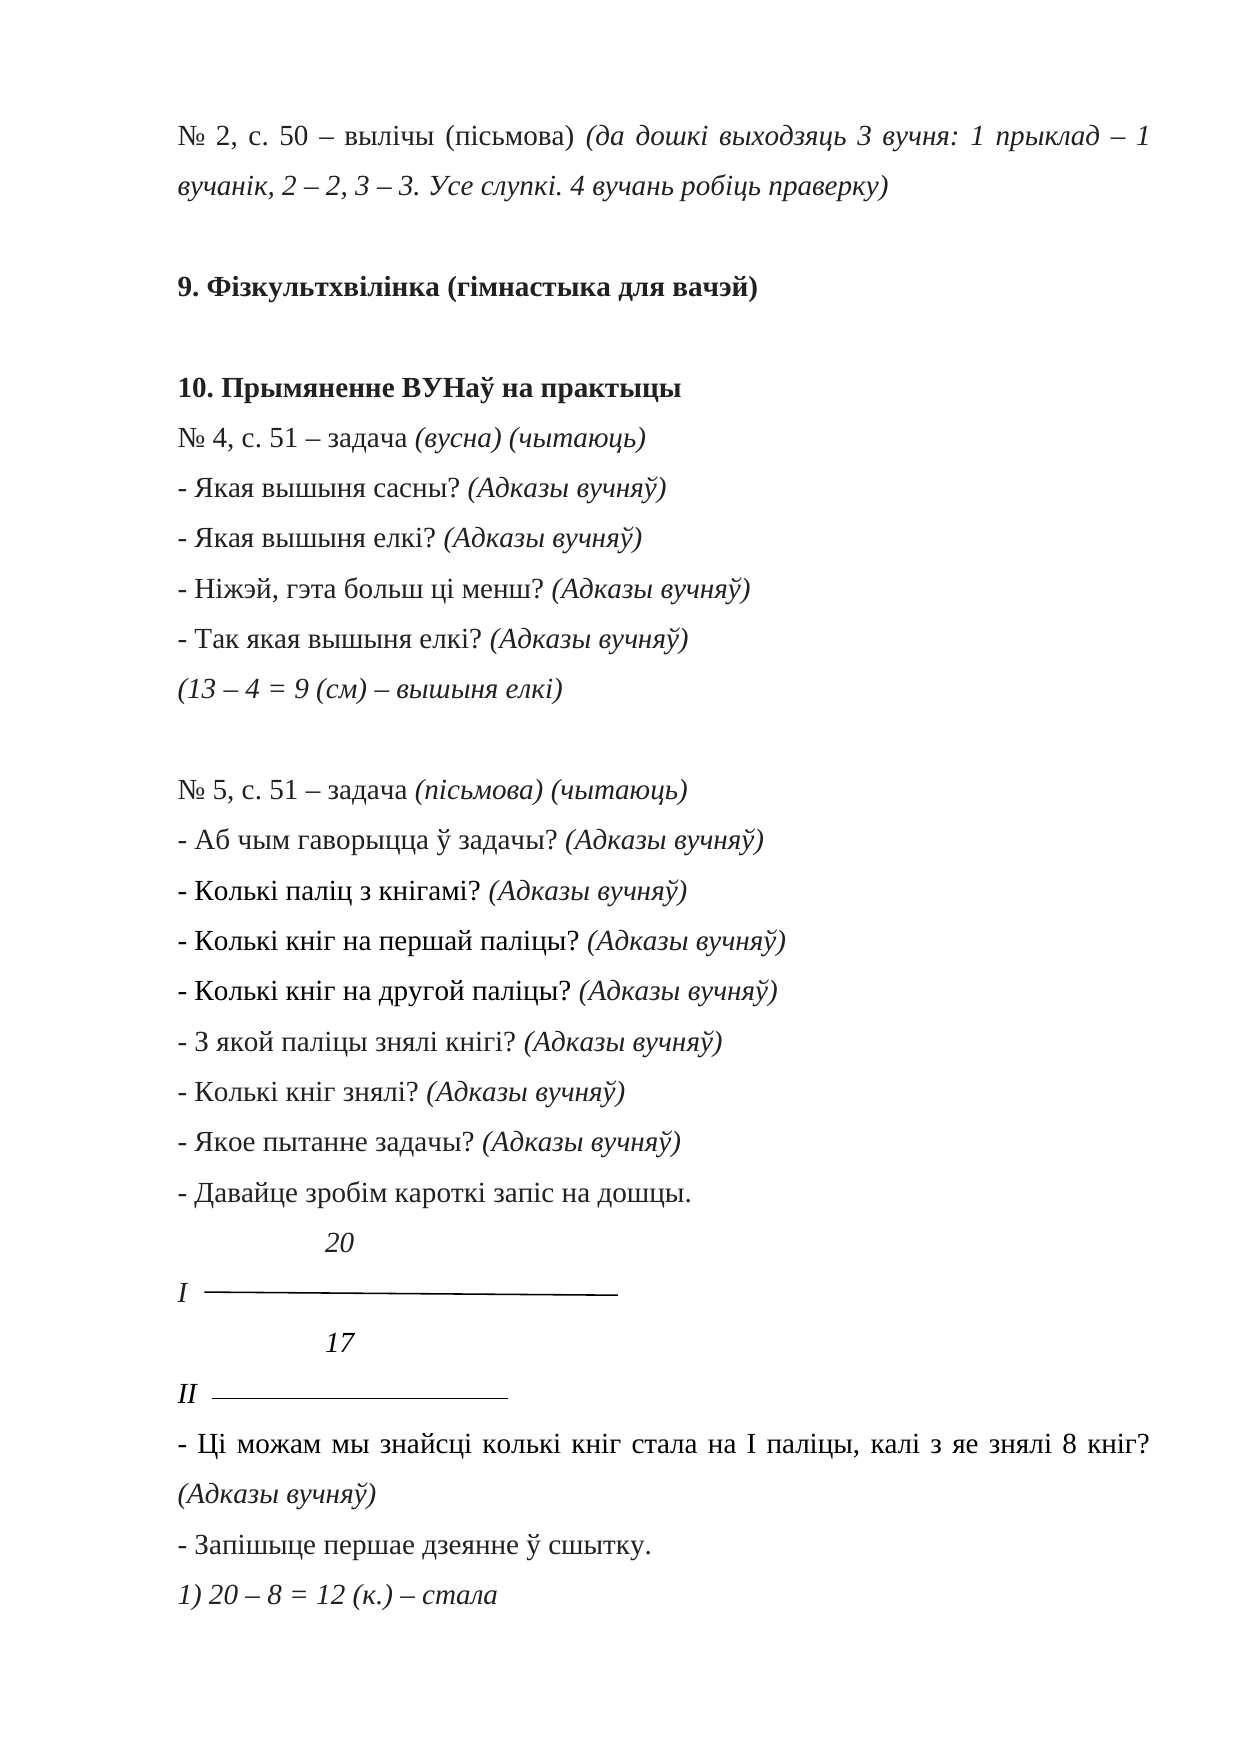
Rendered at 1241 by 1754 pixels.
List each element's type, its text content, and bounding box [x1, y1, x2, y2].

text - Якое пытанне задачы? (Адказы вучняў) [177, 1124, 1152, 1158]
text - Колькі кніг знялі? (Адказы вучняў) [177, 1074, 1152, 1108]
text - Колькі кніг на першай паліцы? (Адказы вучняў) [177, 923, 1152, 957]
text - Якая вышыня елкі? (Адказы вучняў) [177, 521, 1152, 554]
text № 2, с. 50 – вылічы (пісьмова) (да дошкі выходзяць 3 вучня: 1 прыклад – 1 вучанік, 2 – 2, 3 – 3. Усе слупкі. 4 вучань робіць праверку) [177, 118, 1152, 202]
text - Колькі кніг на другой паліцы? (Адказы вучняў) [177, 973, 1152, 1007]
text № 5, с. 51 – задача (пісьмова) (чытаюць) [177, 772, 1152, 806]
text - Ніжэй, гэта больш ці менш? (Адказы вучняў) [177, 571, 1152, 604]
text - Ці можам мы знайсці колькі кніг стала на І паліцы, калі з яе знялі 8 кніг? (Адказы вучняў) [177, 1426, 1152, 1510]
text ІІ [177, 1376, 1152, 1409]
text 9. Фізкультхвілінка (гімнастыка для вачэй) [177, 269, 1152, 303]
text 17 [177, 1326, 1152, 1359]
text - Так якая вышыня елкі? (Адказы вучняў) [177, 621, 1152, 655]
text 10. Прымяненне ВУНаў на практыцы [177, 370, 1152, 403]
text І [177, 1275, 1152, 1309]
text 20 [177, 1225, 1152, 1258]
text 1) 20 – 8 = 12 (к.) – стала [177, 1577, 1152, 1611]
text - З якой паліцы знялі кнігі? (Адказы вучняў) [177, 1024, 1152, 1057]
text - Якая вышыня сасны? (Адказы вучняў) [177, 470, 1152, 504]
text - Аб чым гаворыцца ў задачы? (Адказы вучняў) [177, 822, 1152, 856]
text - Колькі паліц з кнігамі? (Адказы вучняў) [177, 873, 1152, 906]
text - Запішыце першае дзеянне ў сшытку. [177, 1527, 1152, 1560]
text № 4, с. 51 – задача (вусна) (чытаюць) [177, 420, 1152, 453]
text - Давайце зробім кароткі запіс на дошцы. [177, 1175, 1152, 1208]
text (13 – 4 = 9 (см) – вышыня елкі) [177, 672, 1152, 705]
